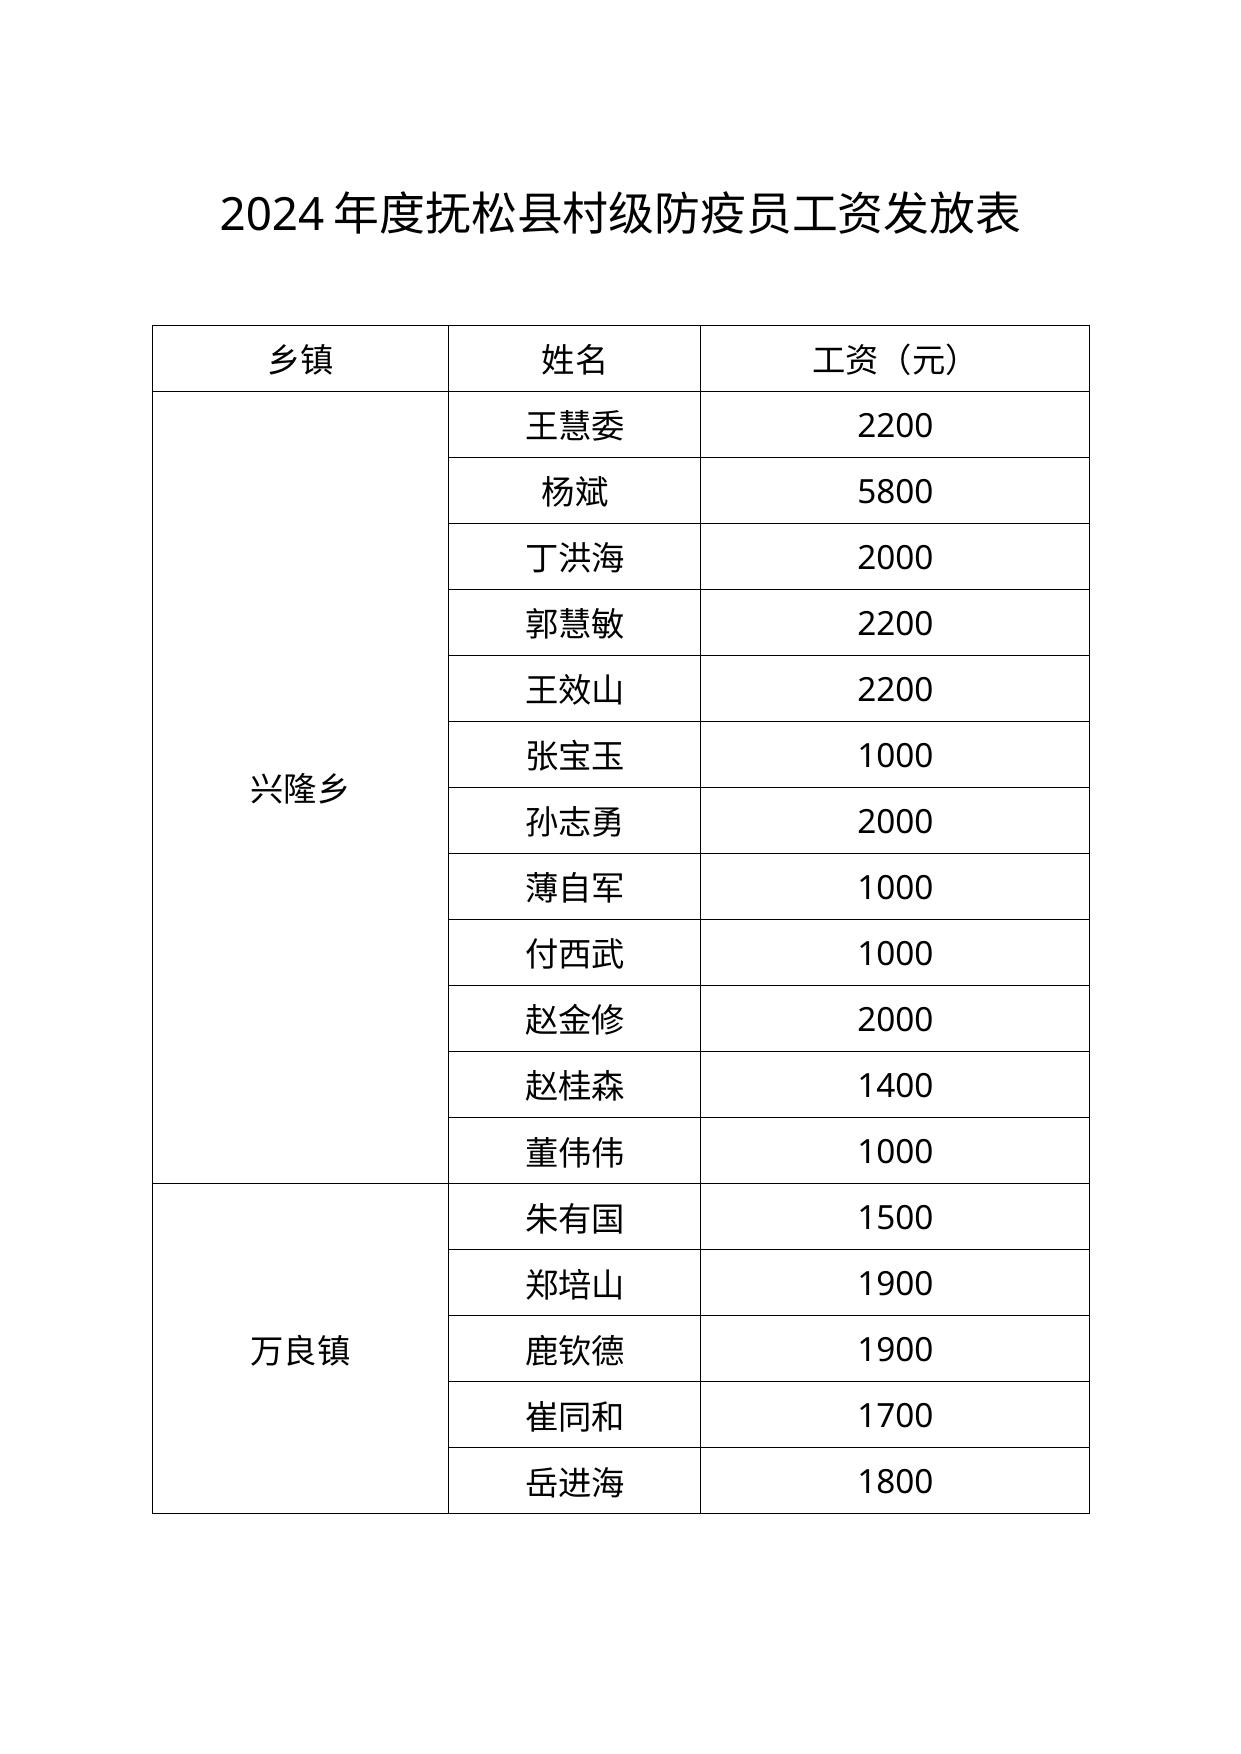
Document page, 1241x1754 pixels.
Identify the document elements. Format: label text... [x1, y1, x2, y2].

text 2024年度抚松县村级防疫员工资发放表 [187, 162, 1053, 259]
table_cell 2200 [701, 392, 1089, 457]
table_cell 2000 [701, 524, 1089, 589]
table_cell 孙志勇 [449, 788, 700, 853]
table_cell 朱有国 [449, 1184, 700, 1249]
table_cell 崔同和 [449, 1382, 700, 1447]
table_cell 丁洪海 [449, 524, 700, 589]
table_cell 付西武 [449, 920, 700, 985]
table_cell 张宝玉 [449, 722, 700, 787]
table_cell 1800 [701, 1448, 1089, 1513]
table_cell 鹿钦德 [449, 1316, 700, 1381]
table_cell 1400 [701, 1052, 1089, 1117]
table_cell 郭慧敏 [449, 590, 700, 655]
table_cell 2200 [701, 656, 1089, 721]
table_cell 董伟伟 [449, 1118, 700, 1183]
table_header 姓名 [449, 326, 700, 391]
table_cell 王慧委 [449, 392, 700, 457]
table_cell 5800 [701, 458, 1089, 523]
table_cell 兴隆乡 [153, 392, 448, 1183]
table_cell 郑培山 [449, 1250, 700, 1315]
table_cell 2000 [701, 788, 1089, 853]
table_header 乡镇 [153, 326, 448, 391]
table_cell 岳进海 [449, 1448, 700, 1513]
table_cell 1900 [701, 1316, 1089, 1381]
table_cell 赵金修 [449, 986, 700, 1051]
table_cell 杨斌 [449, 458, 700, 523]
table_cell 2000 [701, 986, 1089, 1051]
table_header 工资（元） [701, 326, 1089, 391]
table_cell 1000 [701, 920, 1089, 985]
table_cell 万良镇 [153, 1184, 448, 1513]
table_cell 1900 [701, 1250, 1089, 1315]
table_cell 2200 [701, 590, 1089, 655]
table_cell 王效山 [449, 656, 700, 721]
table_cell 赵桂森 [449, 1052, 700, 1117]
table_cell 薄自军 [449, 854, 700, 919]
table_cell 1000 [701, 722, 1089, 787]
table_cell 1500 [701, 1184, 1089, 1249]
table_cell 1000 [701, 1118, 1089, 1183]
table_cell 1000 [701, 854, 1089, 919]
table_cell 1700 [701, 1382, 1089, 1447]
